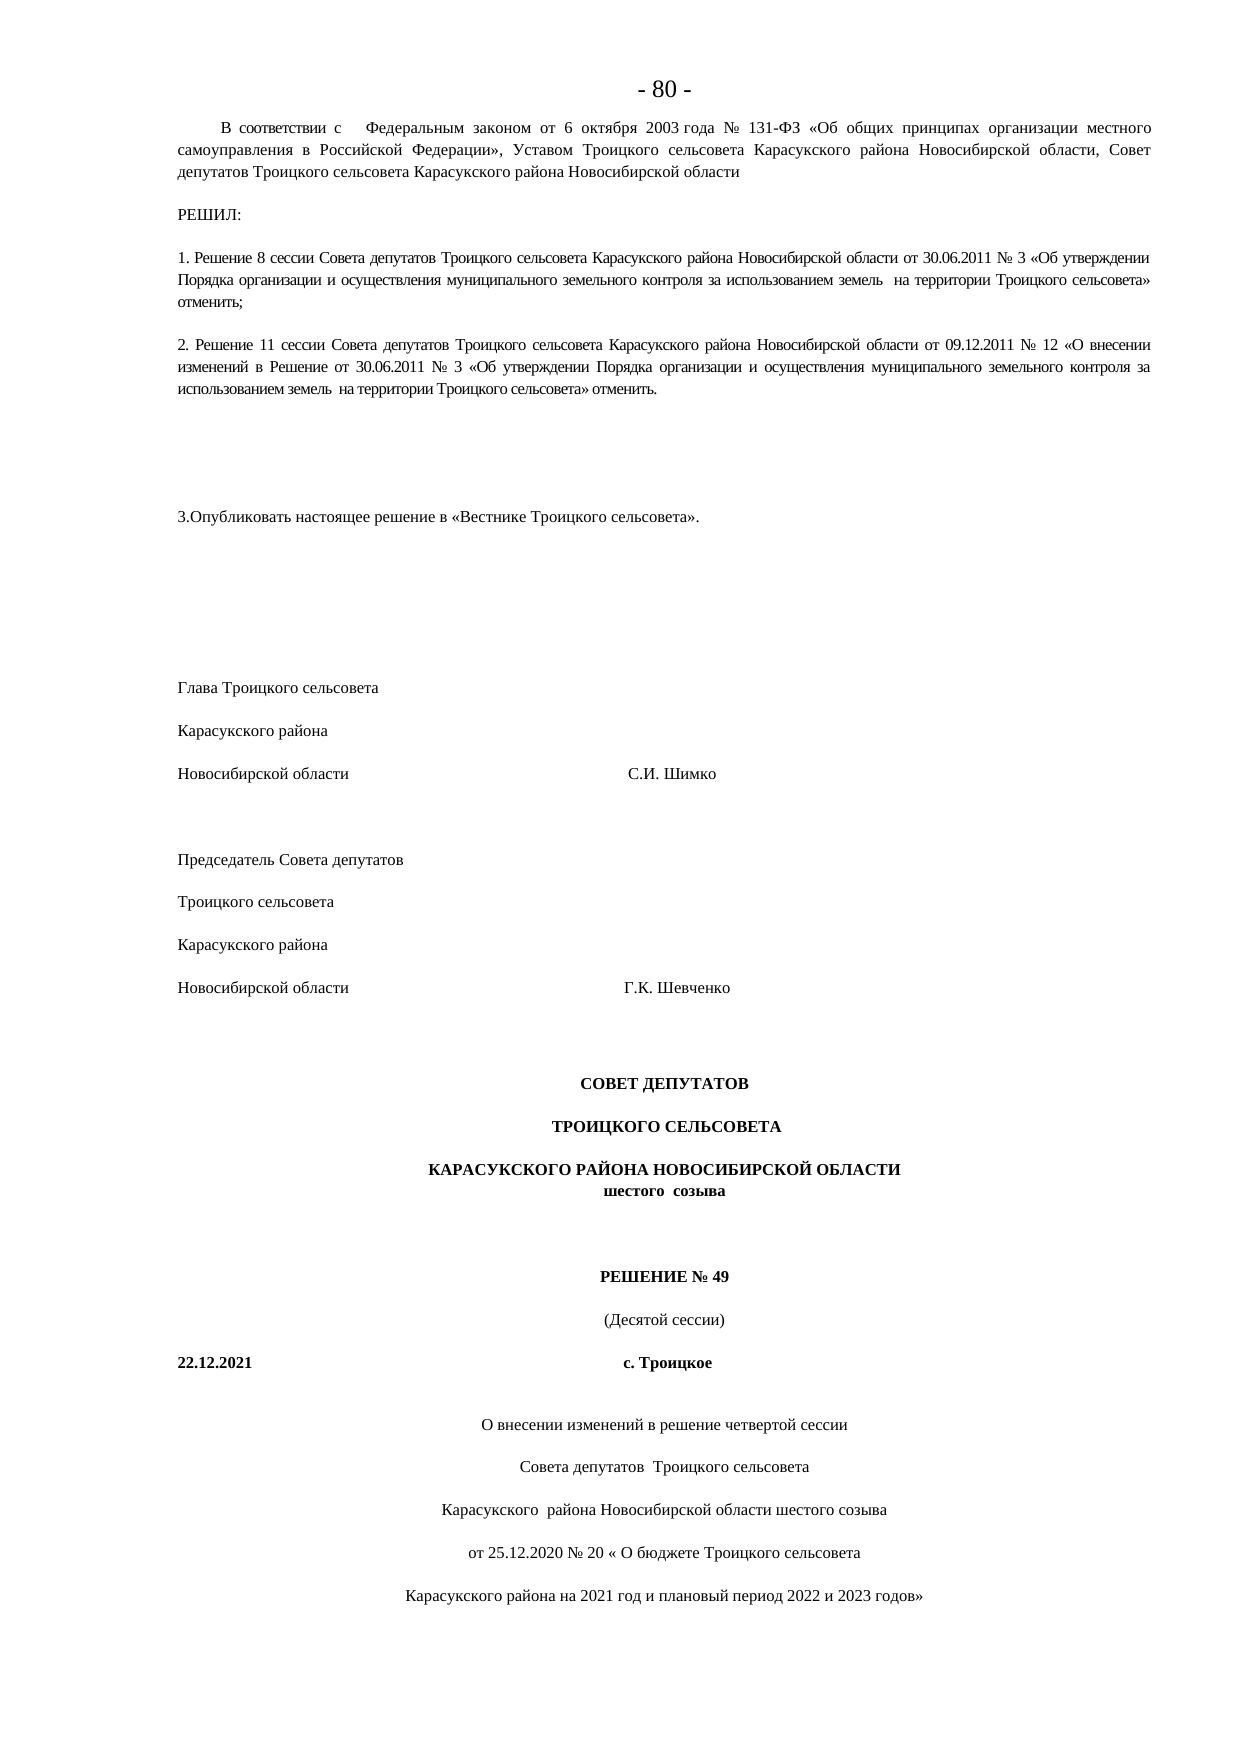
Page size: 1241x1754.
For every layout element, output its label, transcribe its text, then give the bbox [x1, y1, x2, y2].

text Карасукского района на 2021 год и плановый период 2022 и 2023 годов» [177, 1586, 1152, 1605]
text О внесении изменений в решение четвертой сессии [177, 1414, 1152, 1434]
text Карасукского района [177, 935, 1152, 954]
text 2. Решение 11 сессии Совета депутатов Троицкого сельсовета Карасукского района Новосибирской области от 09.12.2011 № 12 «О внесении изменений в Решение от 30.06.2011 № 3 «Об утверждении Порядка организации и осуществления муниципального земельного контроля за использованием земель на территории Троицкого сельсовета» отменить. [177, 334, 1152, 398]
text Карасукского района Новосибирской области шестого созыва [177, 1500, 1152, 1519]
text Совета депутатов Троицкого сельсовета [177, 1457, 1152, 1476]
text Новосибирской области С.И. Шимко [177, 764, 1152, 783]
text Председатель Совета депутатов [177, 849, 1152, 868]
text ТРОИЦКОГО СЕЛЬСОВЕТА [177, 1116, 1152, 1136]
text Глава Троицкого сельсовета [177, 678, 1152, 697]
text В соответствии с Федеральным законом от 6 октября 2003 года № 131-ФЗ «Об общих принципах организации местного самоуправления в Российской Федерации», Уставом Троицкого сельсовета Карасукского района Новосибирской области, Совет депутатов Троицкого сельсовета Карасукского района Новосибирской области [177, 118, 1152, 181]
text КАРАСУКСКОГО РАЙОНА НОВОСИБИРСКОЙ ОБЛАСТИ шестого созыва [177, 1159, 1152, 1200]
text СОВЕТ ДЕПУТАТОВ [177, 1074, 1152, 1093]
text Новосибирской области Г.К. Шевченко [177, 978, 1152, 997]
text (Десятой сессии) [177, 1310, 1152, 1329]
text Карасукского района [177, 721, 1152, 740]
text от 25.12.2020 № 20 « О бюджете Троицкого сельсовета [177, 1543, 1152, 1562]
text РЕШИЛ: [177, 205, 1152, 224]
text Троицкого сельсовета [177, 892, 1152, 911]
title 22.12.2021 с. Троицкое [177, 1352, 1152, 1372]
text РЕШЕНИЕ № 49 [177, 1267, 1152, 1286]
text 1. Решение 8 сессии Совета депутатов Троицкого сельсовета Карасукского района Новосибирской области от 30.06.2011 № 3 «Об утверждении Порядка организации и осуществления муниципального земельного контроля за использованием земель на территории Троицкого сельсовета» отменить; [177, 248, 1152, 311]
text 3.Опубликовать настоящее решение в «Вестнике Троицкого сельсовета». [177, 507, 1152, 526]
